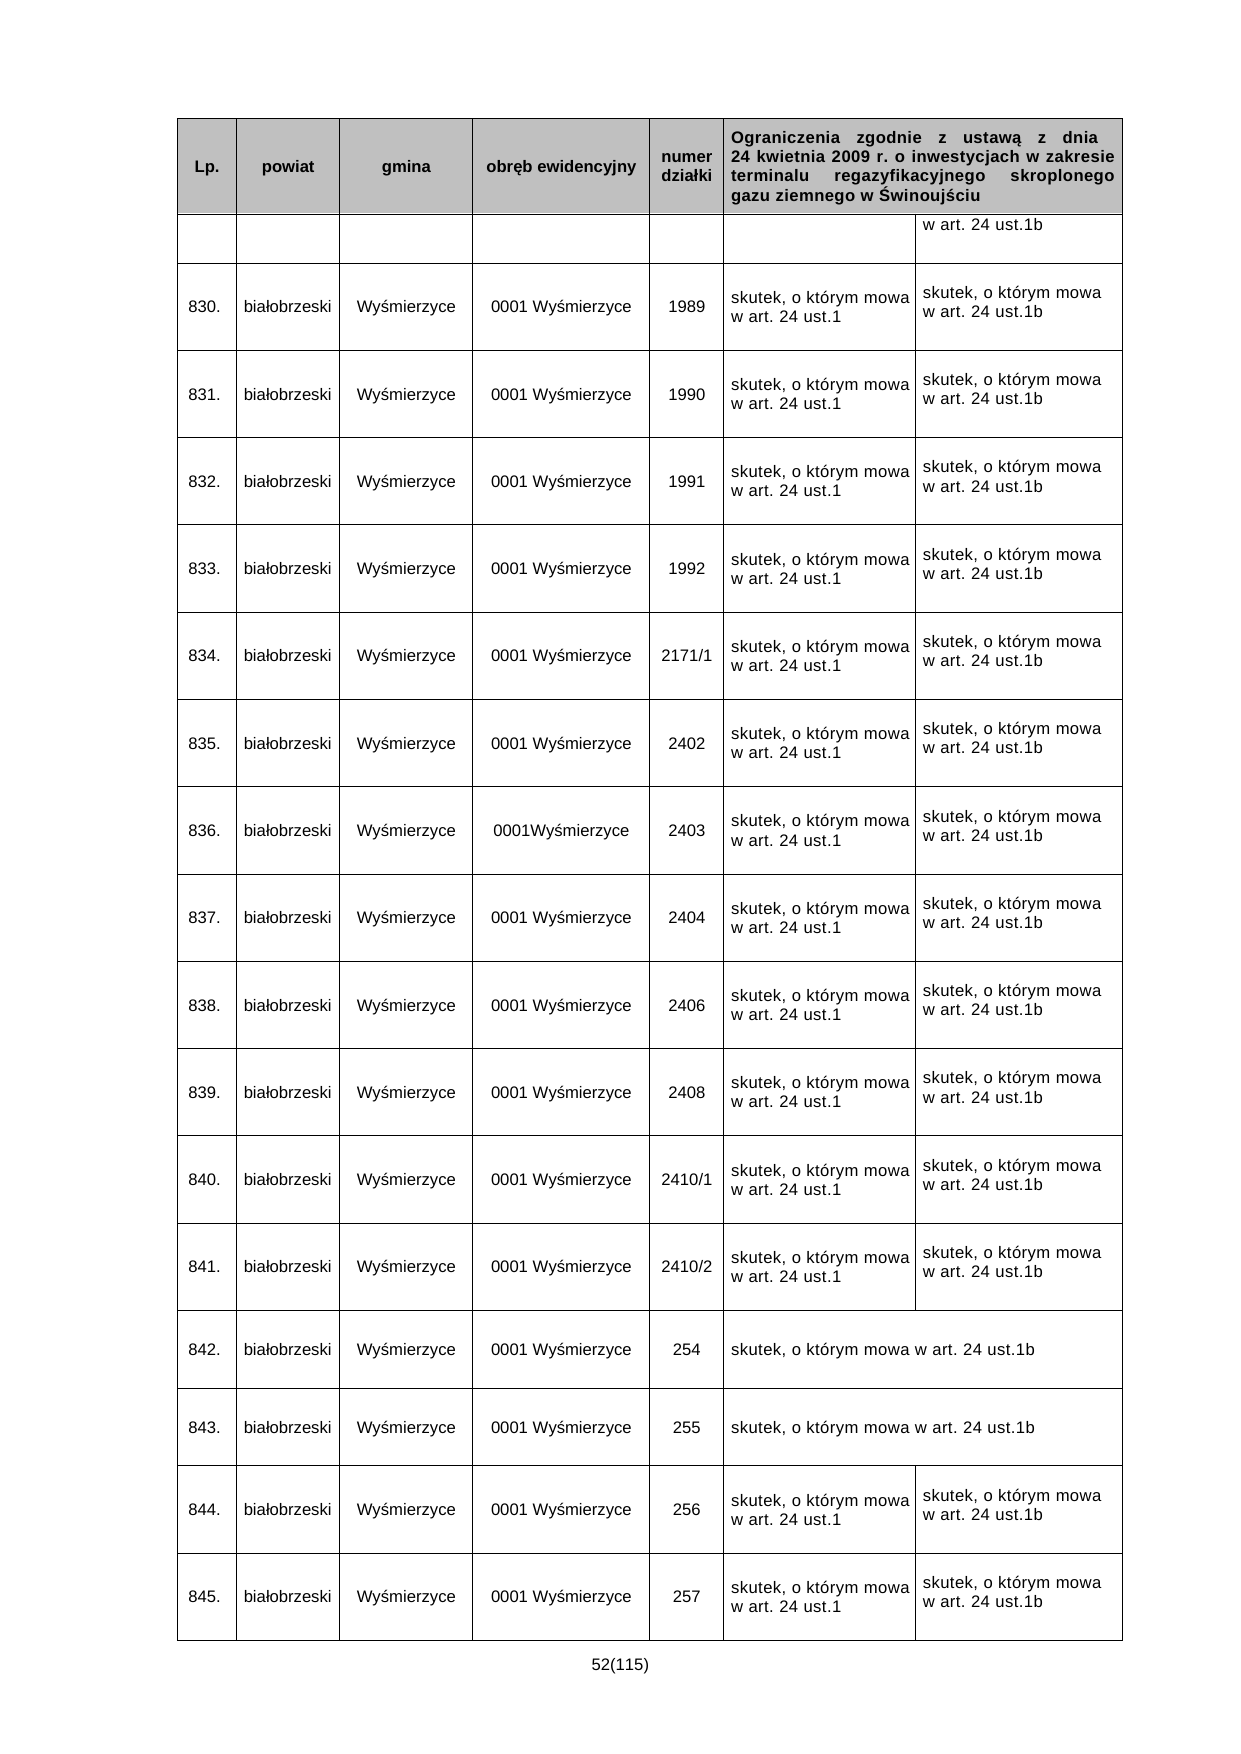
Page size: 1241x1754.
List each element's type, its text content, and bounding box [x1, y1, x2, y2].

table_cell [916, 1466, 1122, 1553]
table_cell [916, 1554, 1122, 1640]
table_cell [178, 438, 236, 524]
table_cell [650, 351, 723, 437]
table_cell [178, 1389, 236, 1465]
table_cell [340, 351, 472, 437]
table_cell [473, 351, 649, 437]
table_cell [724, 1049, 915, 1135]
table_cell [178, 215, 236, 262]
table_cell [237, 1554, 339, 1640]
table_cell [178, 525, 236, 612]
table_header Ograniczenia zgodnie z ustawą z dnia 24 kwietnia 2009 r. o inwestycjach w zakresie terminalu regazyfikacyjnego skroplonego gazu ziemnego w Świnoujściu [724, 119, 1122, 213]
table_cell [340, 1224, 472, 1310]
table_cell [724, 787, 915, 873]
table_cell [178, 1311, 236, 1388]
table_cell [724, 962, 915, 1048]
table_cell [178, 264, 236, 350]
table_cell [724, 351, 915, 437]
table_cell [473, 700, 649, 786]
table_header numer działki [650, 119, 723, 213]
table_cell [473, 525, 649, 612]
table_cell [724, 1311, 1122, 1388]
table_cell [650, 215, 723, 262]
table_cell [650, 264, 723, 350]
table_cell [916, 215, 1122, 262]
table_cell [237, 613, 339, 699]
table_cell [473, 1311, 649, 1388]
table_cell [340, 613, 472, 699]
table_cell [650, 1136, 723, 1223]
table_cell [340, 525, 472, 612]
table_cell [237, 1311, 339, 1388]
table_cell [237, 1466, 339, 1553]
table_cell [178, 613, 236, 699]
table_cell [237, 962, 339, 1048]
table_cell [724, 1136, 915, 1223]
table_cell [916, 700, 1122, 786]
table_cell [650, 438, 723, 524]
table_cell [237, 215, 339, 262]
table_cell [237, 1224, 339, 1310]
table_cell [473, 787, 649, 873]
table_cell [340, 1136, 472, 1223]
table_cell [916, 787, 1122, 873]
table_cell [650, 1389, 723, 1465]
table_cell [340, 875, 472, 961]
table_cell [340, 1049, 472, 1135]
table_header powiat [237, 119, 339, 213]
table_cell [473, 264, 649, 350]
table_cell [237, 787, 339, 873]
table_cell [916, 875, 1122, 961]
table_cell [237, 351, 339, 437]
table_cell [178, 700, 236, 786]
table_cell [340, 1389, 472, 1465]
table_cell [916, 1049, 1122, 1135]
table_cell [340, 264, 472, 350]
table_header Lp. [178, 119, 236, 213]
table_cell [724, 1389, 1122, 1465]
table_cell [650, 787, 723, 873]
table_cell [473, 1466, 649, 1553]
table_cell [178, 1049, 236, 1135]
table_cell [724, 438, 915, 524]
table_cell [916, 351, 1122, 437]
table_header gmina [340, 119, 472, 213]
table_header obręb ewidencyjny [473, 119, 649, 213]
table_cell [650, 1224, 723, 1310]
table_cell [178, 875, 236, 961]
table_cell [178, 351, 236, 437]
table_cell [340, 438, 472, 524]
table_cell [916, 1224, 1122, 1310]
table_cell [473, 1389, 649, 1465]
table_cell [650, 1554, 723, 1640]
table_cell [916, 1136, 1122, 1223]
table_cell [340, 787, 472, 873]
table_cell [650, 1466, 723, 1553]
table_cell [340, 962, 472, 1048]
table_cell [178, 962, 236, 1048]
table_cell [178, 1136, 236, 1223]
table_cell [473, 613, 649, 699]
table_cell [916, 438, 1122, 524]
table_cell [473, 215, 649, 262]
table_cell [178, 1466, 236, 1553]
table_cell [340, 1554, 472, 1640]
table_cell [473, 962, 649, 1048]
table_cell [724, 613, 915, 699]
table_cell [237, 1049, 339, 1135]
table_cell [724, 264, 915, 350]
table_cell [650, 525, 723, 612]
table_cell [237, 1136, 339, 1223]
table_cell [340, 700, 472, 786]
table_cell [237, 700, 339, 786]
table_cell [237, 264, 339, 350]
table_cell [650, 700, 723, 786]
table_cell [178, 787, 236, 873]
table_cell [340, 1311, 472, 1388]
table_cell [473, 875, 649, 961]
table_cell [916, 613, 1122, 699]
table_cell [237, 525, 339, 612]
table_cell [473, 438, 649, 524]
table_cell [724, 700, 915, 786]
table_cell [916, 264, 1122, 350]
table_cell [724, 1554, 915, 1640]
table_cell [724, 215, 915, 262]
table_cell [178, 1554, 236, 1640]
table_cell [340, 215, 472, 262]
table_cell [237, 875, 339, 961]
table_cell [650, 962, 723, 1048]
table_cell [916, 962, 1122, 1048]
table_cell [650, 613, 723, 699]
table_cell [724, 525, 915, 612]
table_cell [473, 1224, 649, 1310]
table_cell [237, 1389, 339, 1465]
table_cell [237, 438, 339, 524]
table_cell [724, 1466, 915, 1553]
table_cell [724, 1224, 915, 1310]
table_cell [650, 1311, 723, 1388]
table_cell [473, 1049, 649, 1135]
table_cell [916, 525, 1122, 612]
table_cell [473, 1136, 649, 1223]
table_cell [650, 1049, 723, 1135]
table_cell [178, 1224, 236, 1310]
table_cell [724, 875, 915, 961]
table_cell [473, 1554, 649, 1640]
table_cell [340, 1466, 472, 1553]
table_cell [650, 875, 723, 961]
